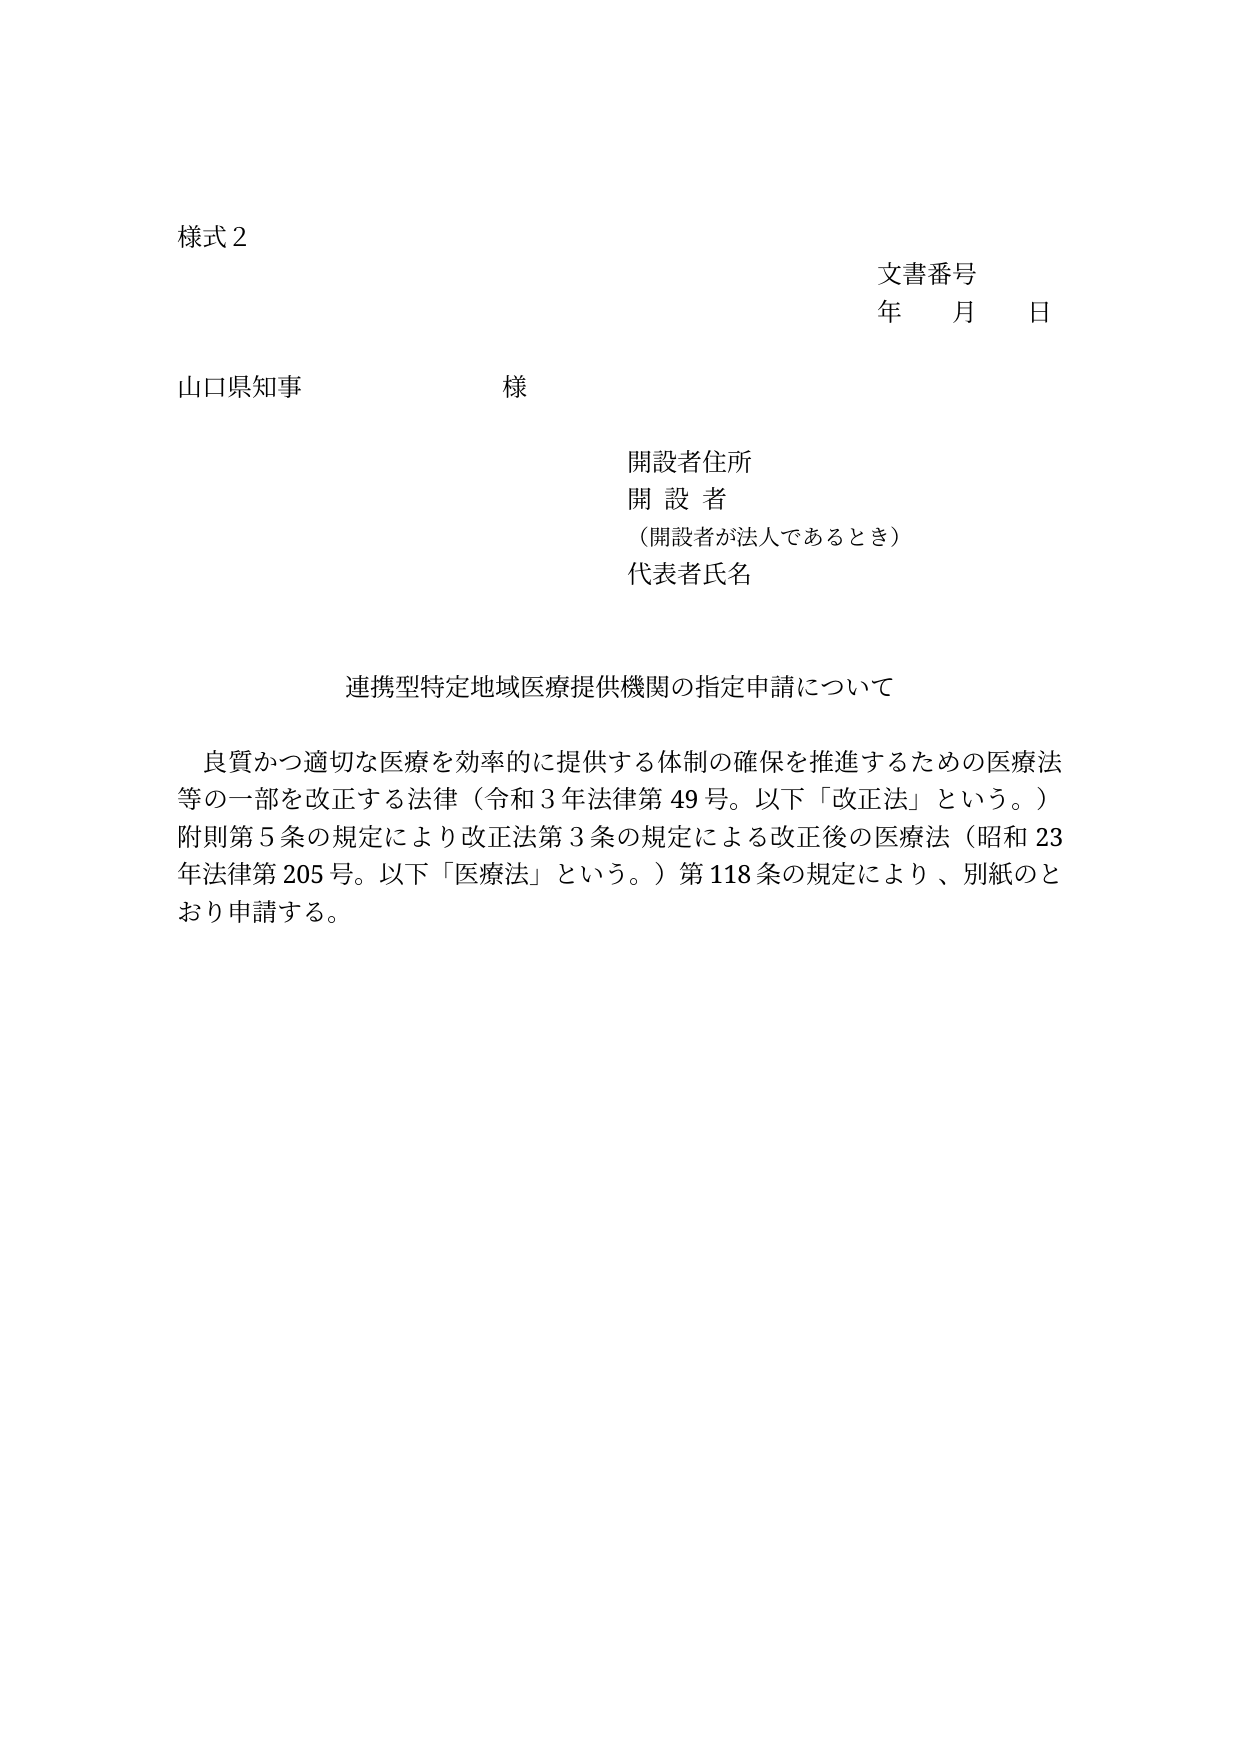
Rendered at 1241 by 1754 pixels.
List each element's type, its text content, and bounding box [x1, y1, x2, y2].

text （開設者が法人であるとき） [177, 517, 1063, 554]
text 年 月 日 [177, 292, 1063, 329]
text 開設者 [177, 479, 1063, 517]
text 良質かつ適切な医療を効率的に提供する体制の確保を推進するための医療法等の一部を改正する法律（令和３年法律第49号。以下「改正法」という。）附則第５条の規定により改正法第３条の規定による改正後の医療法（昭和23年法律第205号。以下「医療法」という。）第118条の規定により 、別紙のとおり申請する。 [177, 742, 1063, 929]
text 代表者氏名 [177, 554, 1063, 592]
text 山口県知事 様 [177, 367, 1063, 404]
text 連携型特定地域医療提供機関の指定申請について [177, 667, 1063, 704]
text 開設者住所 [177, 442, 1063, 479]
text 文書番号 [177, 254, 1063, 292]
text 様式２ [177, 217, 1063, 254]
